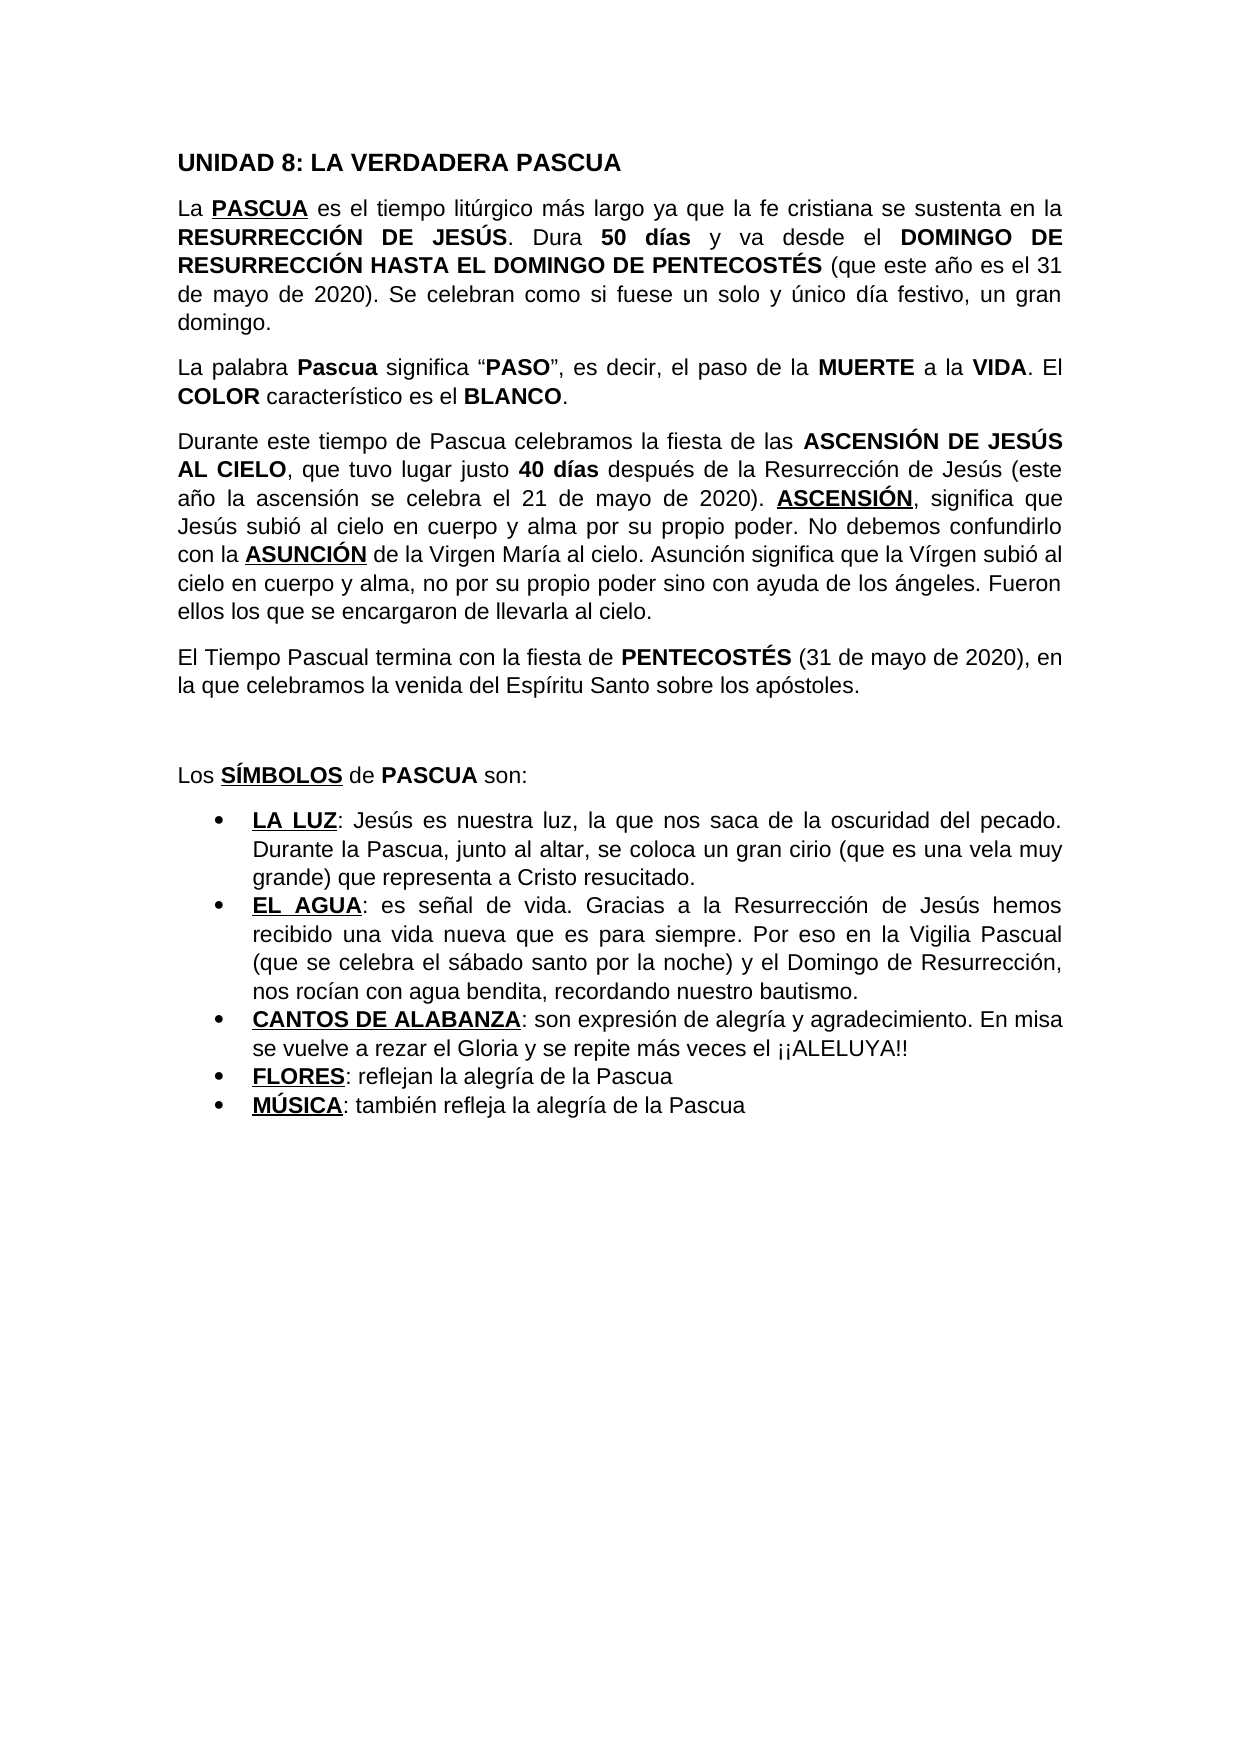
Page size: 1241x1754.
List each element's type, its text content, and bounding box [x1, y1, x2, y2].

text UNIDAD 8: LA VERDADERA PASCUA [177, 148, 1063, 176]
text La PASCUA es el tiempo litúrgico más largo ya que la fe cristiana se sustenta en la RESURRECCIÓN DE JESÚS. Dura 50 días y va desde el DOMINGO DE RESURRECCIÓN HASTA EL DOMINGO DE PENTECOSTÉS (que este año es el 31 de mayo de 2020). Se celebran como si fuese un solo y único día festivo, un gran domingo. [177, 195, 1063, 335]
list CANTOS DE ALABANZA: son expresión de alegría y agradecimiento. En misa se vuelve a rezar el Gloria y se repite más veces el ¡¡ALELUYA!! [215, 1006, 1063, 1061]
text Durante este tiempo de Pascua celebramos la fiesta de las ASCENSIÓN DE JESÚS AL CIELO, que tuvo lugar justo 40 días después de la Resurrección de Jesús (este año la ascensión se celebra el 21 de mayo de 2020). ASCENSIÓN, significa que Jesús subió al cielo en cuerpo y alma por su propio poder. No debemos confundirlo con la ASUNCIÓN de la Virgen María al cielo. Asunción significa que la Vírgen subió al cielo en cuerpo y alma, no por su propio poder sino con ayuda de los ángeles. Fueron ellos los que se encargaron de llevarla al cielo. [177, 428, 1063, 625]
text La palabra Pascua significa “PASO”, es decir, el paso de la MUERTE a la VIDA. El COLOR característico es el BLANCO. [177, 354, 1063, 409]
text El Tiempo Pascual termina con la fiesta de PENTECOSTÉS (31 de mayo de 2020), en la que celebramos la venida del Espíritu Santo sobre los apóstoles. [177, 643, 1063, 698]
list MÚSICA: también refleja la alegría de la Pascua [215, 1092, 1063, 1118]
list FLORES: reflejan la alegría de la Pascua [215, 1063, 1063, 1089]
list LA LUZ: Jesús es nuestra luz, la que nos saca de la oscuridad del pecado. Durante la Pascua, junto al altar, se coloca un gran cirio (que es una vela muy grande) que representa a Cristo resucitado. [215, 807, 1063, 890]
text Los SÍMBOLOS de PASCUA son: [177, 762, 1063, 788]
list EL AGUA: es señal de vida. Gracias a la Resurrección de Jesús hemos recibido una vida nueva que es para siempre. Por eso en la Vigilia Pascual (que se celebra el sábado santo por la noche) y el Domingo de Resurrección, nos rocían con agua bendita, recordando nuestro bautismo. [215, 892, 1063, 1004]
